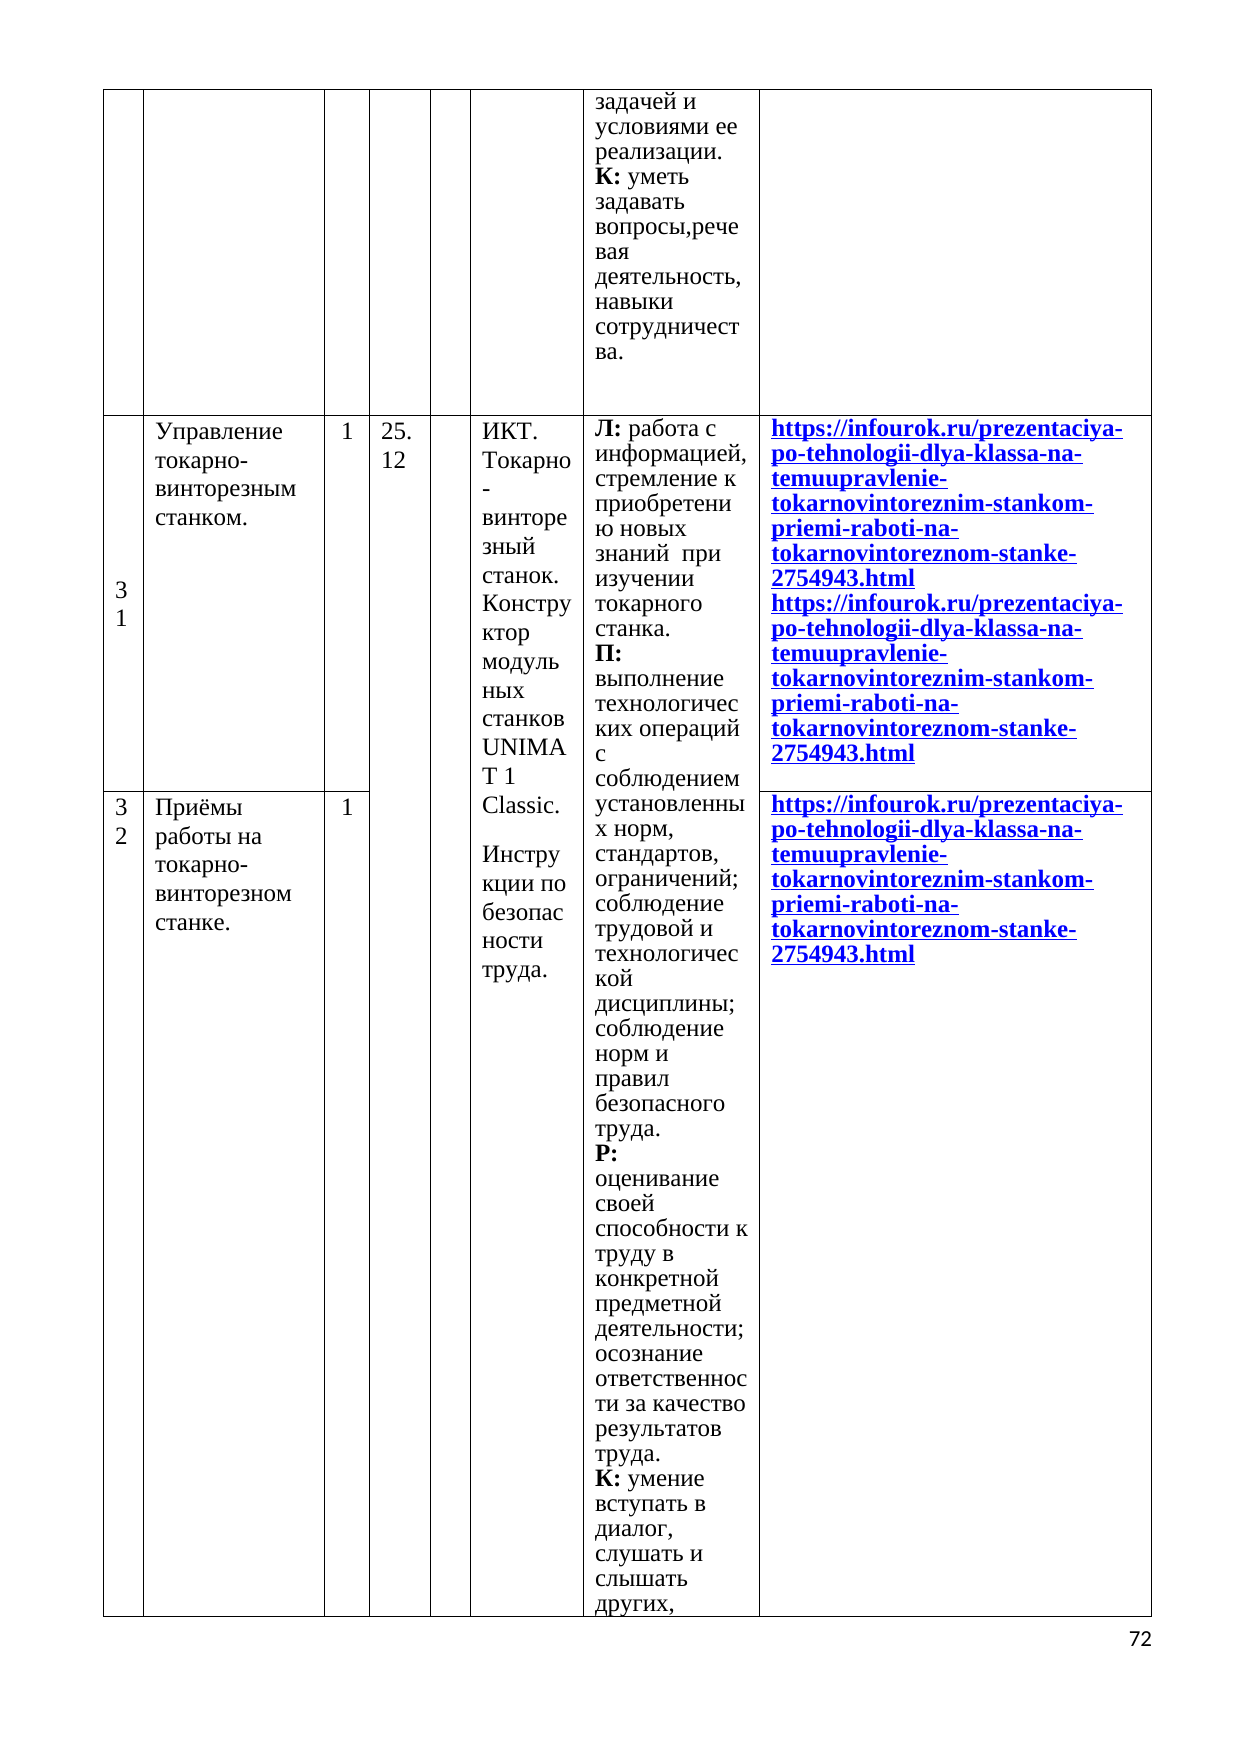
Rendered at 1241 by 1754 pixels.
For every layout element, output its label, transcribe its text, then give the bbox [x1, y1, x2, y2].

table_cell 31 [104, 416, 143, 791]
table_cell [431, 416, 470, 1616]
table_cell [760, 792, 1151, 1616]
table_cell 1 [325, 792, 369, 1616]
table_cell Управление токарно-винторезным станком. [144, 416, 324, 791]
table_cell ИКТ. Токарно-винторезный станок. Конструктор модульных станков UNIMAT 1 Classic. Инструкции по безопасности труда. [471, 416, 583, 1616]
table_cell 32 [104, 792, 143, 1616]
table_cell 1 [325, 416, 369, 791]
table_cell https://infourok.ru/prezentaciya-po-tehnologii-dlya-klassa-na-temuupravlenie-tokarnovintoreznim-stankom-priemi-raboti-na-tokarnovintoreznom-stanke-2754943.html https://infourok.ru/prezentaciya-po-tehnologii-dlya-klassa-na-temuupravlenie-tokarnovintoreznim-stankom-priemi-raboti-na-tokarnovintoreznom-stanke-2754943.html [760, 416, 1151, 791]
table_cell 1 [325, 90, 369, 415]
table_cell 25.12 [370, 416, 430, 1616]
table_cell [144, 90, 324, 415]
table_cell 30 [104, 90, 143, 415]
table_cell Л: работа с информацией, стремление к приобретению новых знаний при изучении токарного станка. П: выполнение технологических операций с соблюдением установленных норм, стандартов, ограничений; соблюдение трудовой и технологической дисциплины; соблюдение норм и правил безопасного труда. Р: оценивание своей способности к труду в конкретной предметной деятельности; осознание ответственности за качество результатов труда. К: умение вступать в диалог, слушать и слышать других, участие в коллективном обсуждении проблем, учёт разных мнений и умение выразить своё. [584, 416, 759, 1616]
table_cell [144, 792, 324, 1616]
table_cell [760, 90, 1151, 415]
